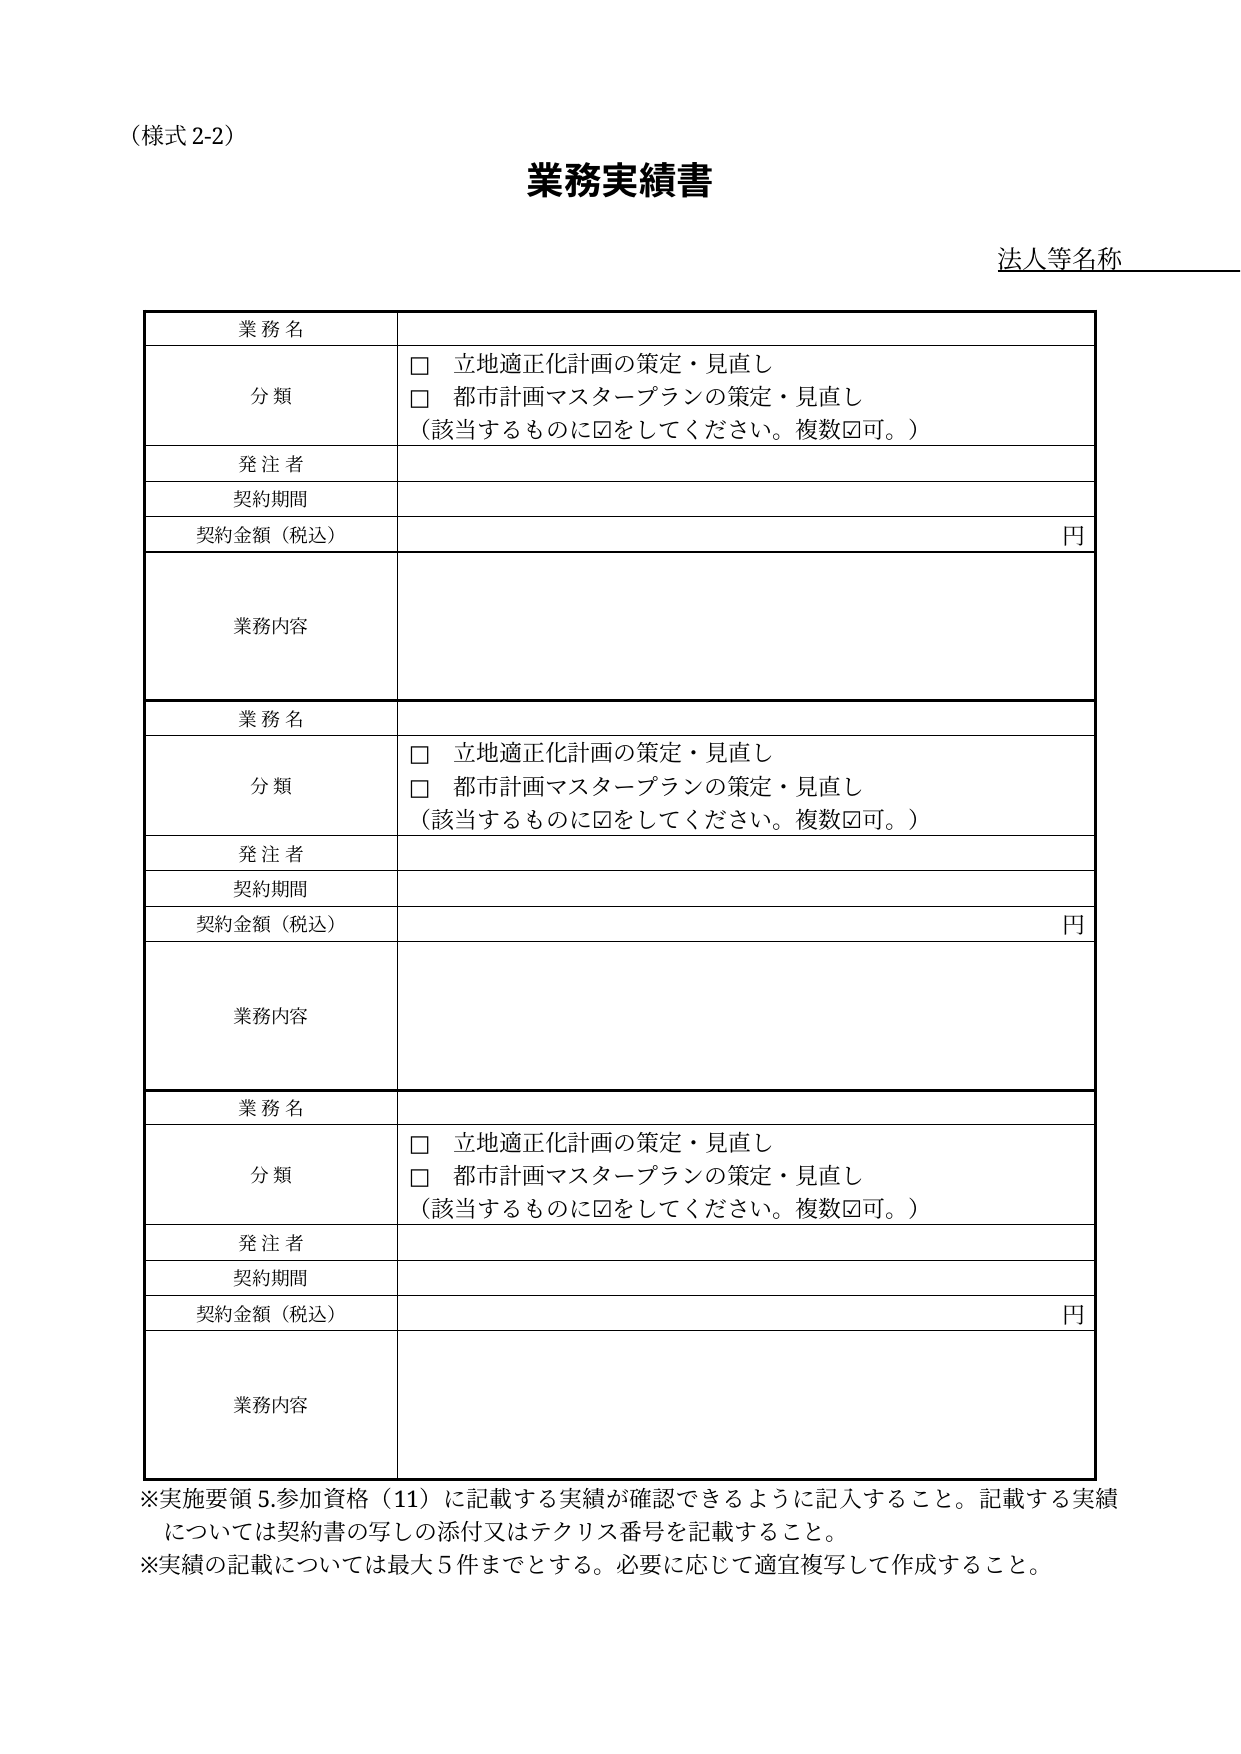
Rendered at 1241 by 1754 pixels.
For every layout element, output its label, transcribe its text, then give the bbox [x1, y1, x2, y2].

table_cell 業 務 名 [146, 1092, 397, 1124]
table_cell 契約金額（税込） [146, 517, 397, 551]
table_cell [398, 1225, 1094, 1259]
text （様式2-2） [118, 118, 1122, 151]
text 業務実績書 [118, 151, 1122, 206]
table_cell 発 注 者 [146, 446, 397, 481]
table_cell 業 務 名 [146, 702, 397, 734]
table_cell [398, 553, 1094, 699]
table_header [398, 313, 1094, 345]
table_cell 業務内容 [146, 942, 397, 1088]
table_cell 発 注 者 [146, 836, 397, 870]
text ※実施要領5.参加資格（11）に記載する実績が確認できるように記入すること。記載する実績については契約書の写しの添付又はテクリス番号を記載すること。 [140, 1481, 1122, 1547]
text ※実績の記載については最大５件までとする。必要に応じて適宜複写して作成すること。 [140, 1547, 1122, 1580]
table_cell 契約金額（税込） [146, 907, 397, 941]
table_cell [398, 1092, 1094, 1124]
table_cell 業務内容 [146, 1331, 397, 1478]
table_cell [398, 1261, 1094, 1295]
table_cell [398, 702, 1094, 734]
table_cell [398, 446, 1094, 481]
table_cell [398, 942, 1094, 1088]
text 法人等名称 [118, 239, 1122, 276]
table_cell 契約期間 [146, 871, 397, 906]
table_cell 契約期間 [146, 1261, 397, 1295]
table_cell 契約金額（税込） [146, 1296, 397, 1330]
table_cell [398, 1331, 1094, 1478]
table_cell □ 立地適正化計画の策定・見直し □ 都市計画マスタープランの策定・見直し （該当するものに☑をしてください。複数☑可。） [398, 346, 1094, 445]
table_cell [398, 482, 1094, 516]
table_cell [398, 871, 1094, 906]
table_cell 契約期間 [146, 482, 397, 516]
table_cell 円 [398, 1296, 1094, 1330]
table_cell 円 [398, 907, 1094, 941]
table_cell 分 類 [146, 1125, 397, 1224]
table_cell □ 立地適正化計画の策定・見直し □ 都市計画マスタープランの策定・見直し （該当するものに☑をしてください。複数☑可。） [398, 1125, 1094, 1224]
table_cell 分 類 [146, 736, 397, 835]
table_cell 分 類 [146, 346, 397, 445]
table_cell 円 [398, 517, 1094, 551]
table_cell [398, 836, 1094, 870]
table_cell 業務内容 [146, 553, 397, 699]
table_cell □ 立地適正化計画の策定・見直し □ 都市計画マスタープランの策定・見直し （該当するものに☑をしてください。複数☑可。） [398, 736, 1094, 835]
table_header 業 務 名 [146, 313, 397, 345]
table_cell 発 注 者 [146, 1225, 397, 1259]
